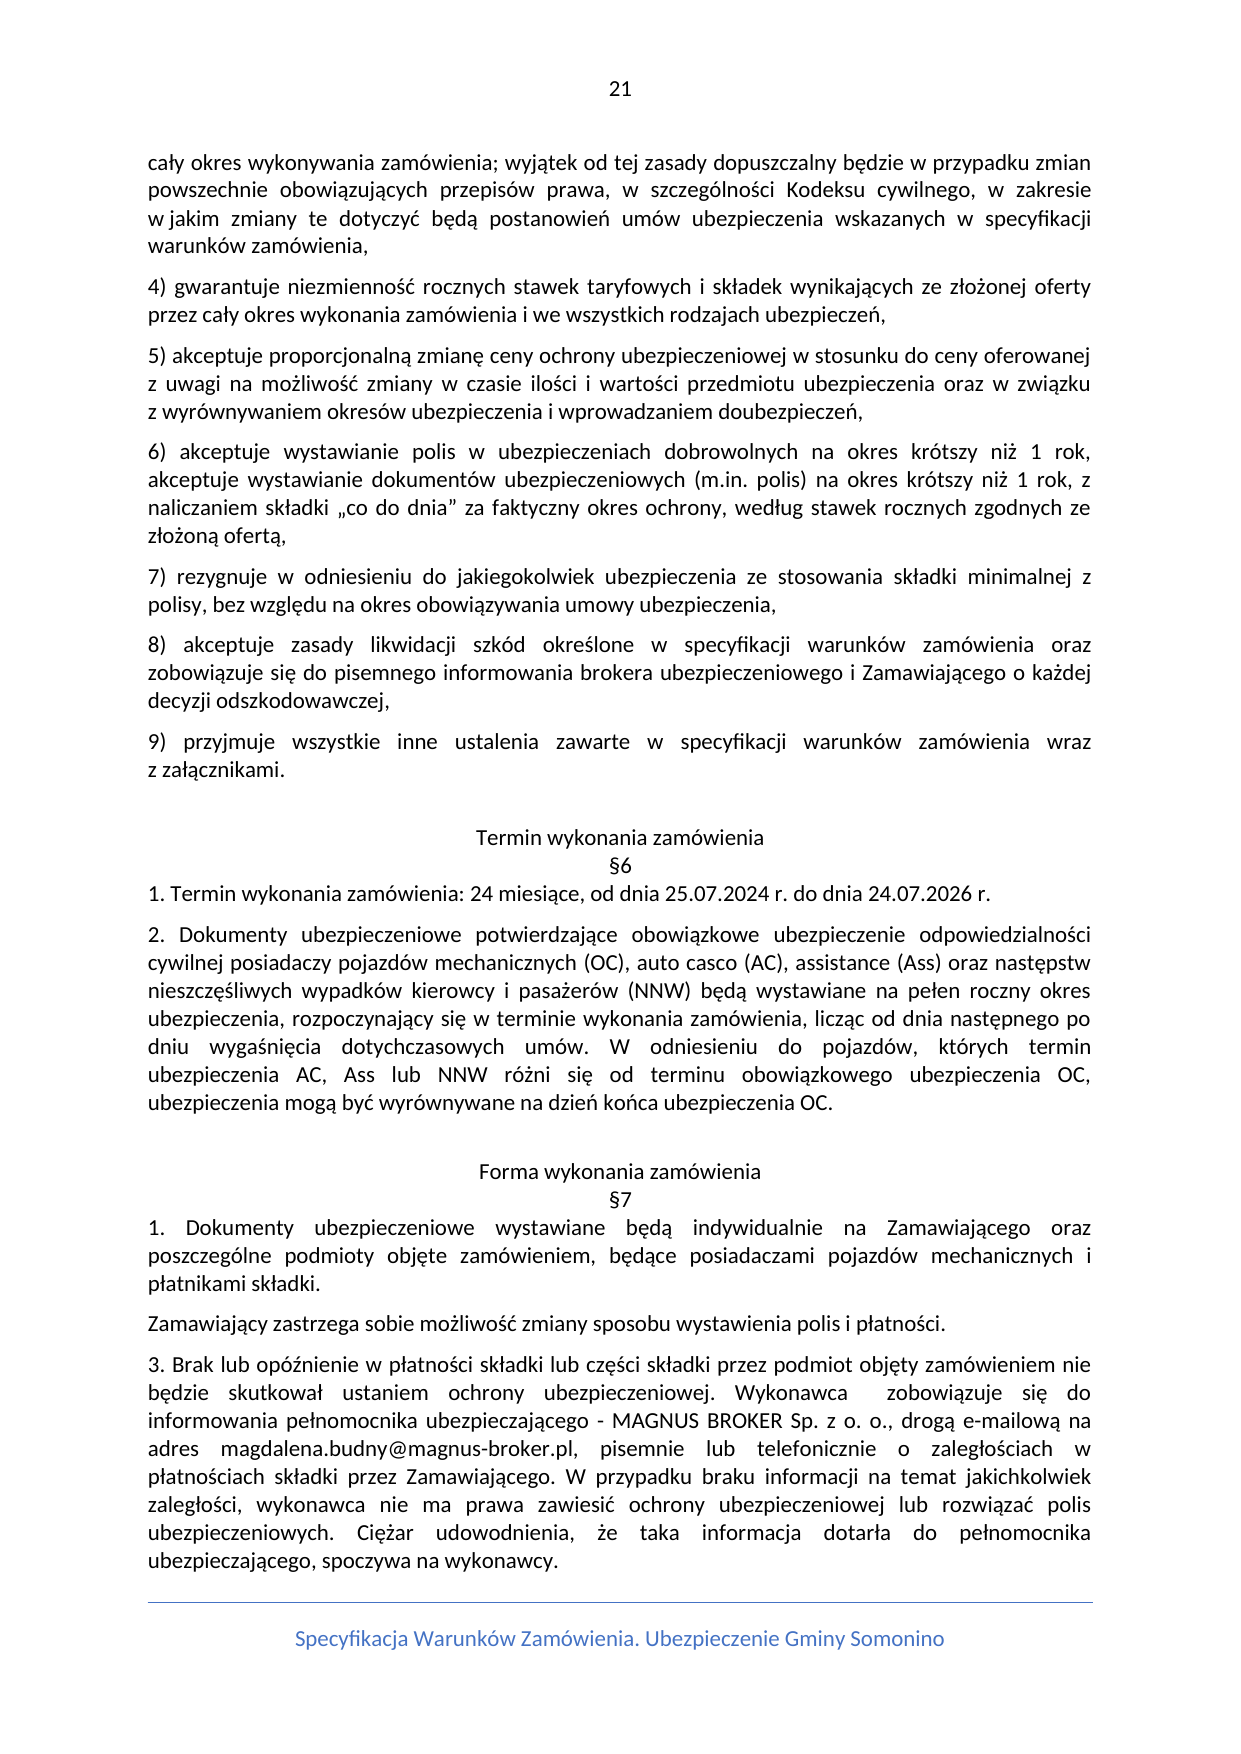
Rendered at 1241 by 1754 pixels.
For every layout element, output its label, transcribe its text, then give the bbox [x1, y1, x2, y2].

text 3. Brak lub opóźnienie w płatności składki lub części składki przez podmiot objęty zamówieniem nie będzie skutkował ustaniem ochrony ubezpieczeniowej. Wykonawca zobowiązuje się do informowania pełnomocnika ubezpieczającego - MAGNUS BROKER Sp. z o. o., drogą e-mailową na adres magdalena.budny@magnus-broker.pl, pisemnie lub telefonicznie o zaległościach w płatnościach składki przez Zamawiającego. W przypadku braku informacji na temat jakichkolwiek zaległości, wykonawca nie ma prawa zawiesić ochrony ubezpieczeniowej lub rozwiązać polis ubezpieczeniowych. Ciężar udowodnienia, że taka informacja dotarła do pełnomocnika ubezpieczającego, spoczywa na wykonawcy. [148, 1350, 1093, 1574]
text Termin wykonania zamówienia [148, 823, 1093, 852]
text 4) gwarantuje niezmienność rocznych stawek taryfowych i składek wynikających ze złożonej oferty przez cały okres wykonania zamówienia i we wszystkich rodzajach ubezpieczeń, [148, 272, 1093, 328]
text Forma wykonania zamówienia [148, 1157, 1093, 1185]
text §7 [148, 1185, 1093, 1213]
text Zamawiający zastrzega sobie możliwość zmiany sposobu wystawienia polis i płatności. [148, 1309, 1093, 1337]
text 9) przyjmuje wszystkie inne ustalenia zawarte w specyfikacji warunków zamówienia wraz z załącznikami. [148, 727, 1093, 783]
text 5) akceptuje proporcjonalną zmianę ceny ochrony ubezpieczeniowej w stosunku do ceny oferowanej z uwagi na możliwość zmiany w czasie ilości i wartości przedmiotu ubezpieczenia oraz w związku z wyrównywaniem okresów ubezpieczenia i wprowadzaniem doubezpieczeń, [148, 341, 1093, 425]
text 6) akceptuje wystawianie polis w ubezpieczeniach dobrowolnych na okres krótszy niż 1 rok, akceptuje wystawianie dokumentów ubezpieczeniowych (m.in. polis) na okres krótszy niż 1 rok, z naliczaniem składki „co do dnia” za faktyczny okres ochrony, według stawek rocznych zgodnych ze złożoną ofertą, [148, 437, 1093, 549]
text 1. Dokumenty ubezpieczeniowe wystawiane będą indywidualnie na Zamawiającego oraz poszczególne podmioty objęte zamówieniem, będące posiadaczami pojazdów mechanicznych i płatnikami składki. [148, 1213, 1093, 1297]
text 7) rezygnuje w odniesieniu do jakiegokolwiek ubezpieczenia ze stosowania składki minimalnej z polisy, bez względu na okres obowiązywania umowy ubezpieczenia, [148, 562, 1093, 618]
text 8) akceptuje zasady likwidacji szkód określone w specyfikacji warunków zamówienia oraz zobowiązuje się do pisemnego informowania brokera ubezpieczeniowego i Zamawiającego o każdej decyzji odszkodowawczej, [148, 630, 1093, 714]
text 2. Dokumenty ubezpieczeniowe potwierdzające obowiązkowe ubezpieczenie odpowiedzialności cywilnej posiadaczy pojazdów mechanicznych (OC), auto casco (AC), assistance (Ass) oraz następstw nieszczęśliwych wypadków kierowcy i pasażerów (NNW) będą wystawiane na pełen roczny okres ubezpieczenia, rozpoczynający się w terminie wykonania zamówienia, licząc od dnia następnego po dniu wygaśnięcia dotychczasowych umów. W odniesieniu do pojazdów, których termin ubezpieczenia AC, Ass lub NNW różni się od terminu obowiązkowego ubezpieczenia OC, ubezpieczenia mogą być wyrównywane na dzień końca ubezpieczenia OC. [148, 920, 1093, 1116]
text §6 [148, 852, 1093, 879]
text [148, 148, 1093, 260]
text 1. Termin wykonania zamówienia: 24 miesiące, od dnia 25.07.2024 r. do dnia 24.07.2026 r. [148, 879, 1093, 908]
